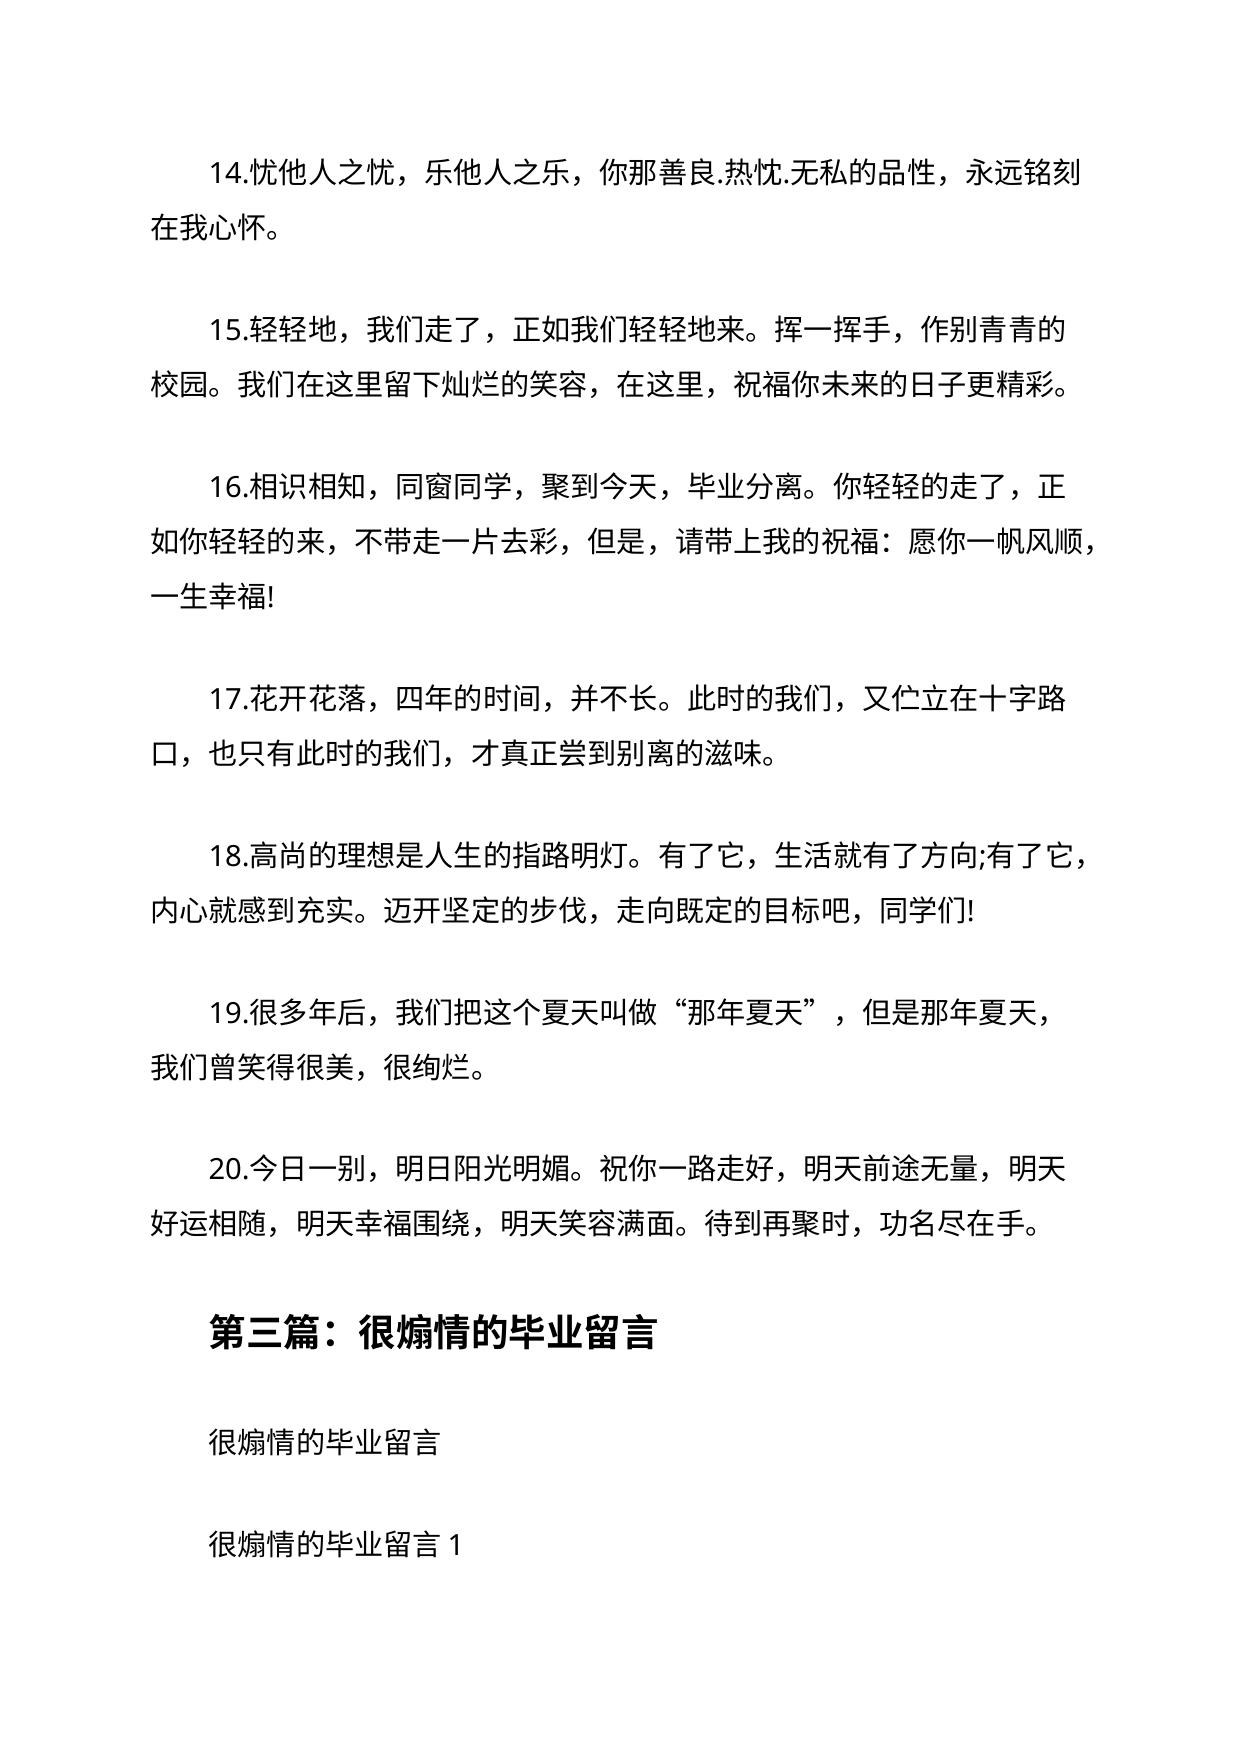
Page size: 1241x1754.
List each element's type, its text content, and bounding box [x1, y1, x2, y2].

text 19.很多年后，我们把这个夏天叫做“那年夏天”，但是那年夏天，我们曾笑得很美，很绚烂。 [150, 989, 1090, 1086]
text 20.今日一别，明日阳光明媚。祝你一路走好，明天前途无量，明天好运相随，明天幸福围绕，明天笑容满面。待到再聚时，功名尽在手。 [150, 1146, 1090, 1243]
text 16.相识相知，同窗同学，聚到今天，毕业分离。你轻轻的走了，正如你轻轻的来，不带走一片去彩，但是，请带上我的祝福：愿你一帆风顺，一生幸福! [150, 463, 1090, 616]
text 很煽情的毕业留言1 [150, 1522, 1090, 1564]
text 18.高尚的理想是人生的指路明灯。有了它，生活就有了方向;有了它，内心就感到充实。迈开坚定的步伐，走向既定的目标吧，同学们! [150, 832, 1090, 929]
text 17.花开花落，四年的时间，并不长。此时的我们，又伫立在十字路口，也只有此时的我们，才真正尝到别离的滋味。 [150, 675, 1090, 773]
text 很煽情的毕业留言 [150, 1420, 1090, 1462]
text 15.轻轻地，我们走了，正如我们轻轻地来。挥一挥手，作别青青的校园。我们在这里留下灿烂的笑容，在这里，祝福你未来的日子更精彩。 [150, 307, 1090, 404]
text 第三篇：很煽情的毕业留言 [150, 1303, 1090, 1357]
text 14.忧他人之忧，乐他人之乐，你那善良.热忱.无私的品性，永远铭刻在我心怀。 [150, 150, 1090, 247]
